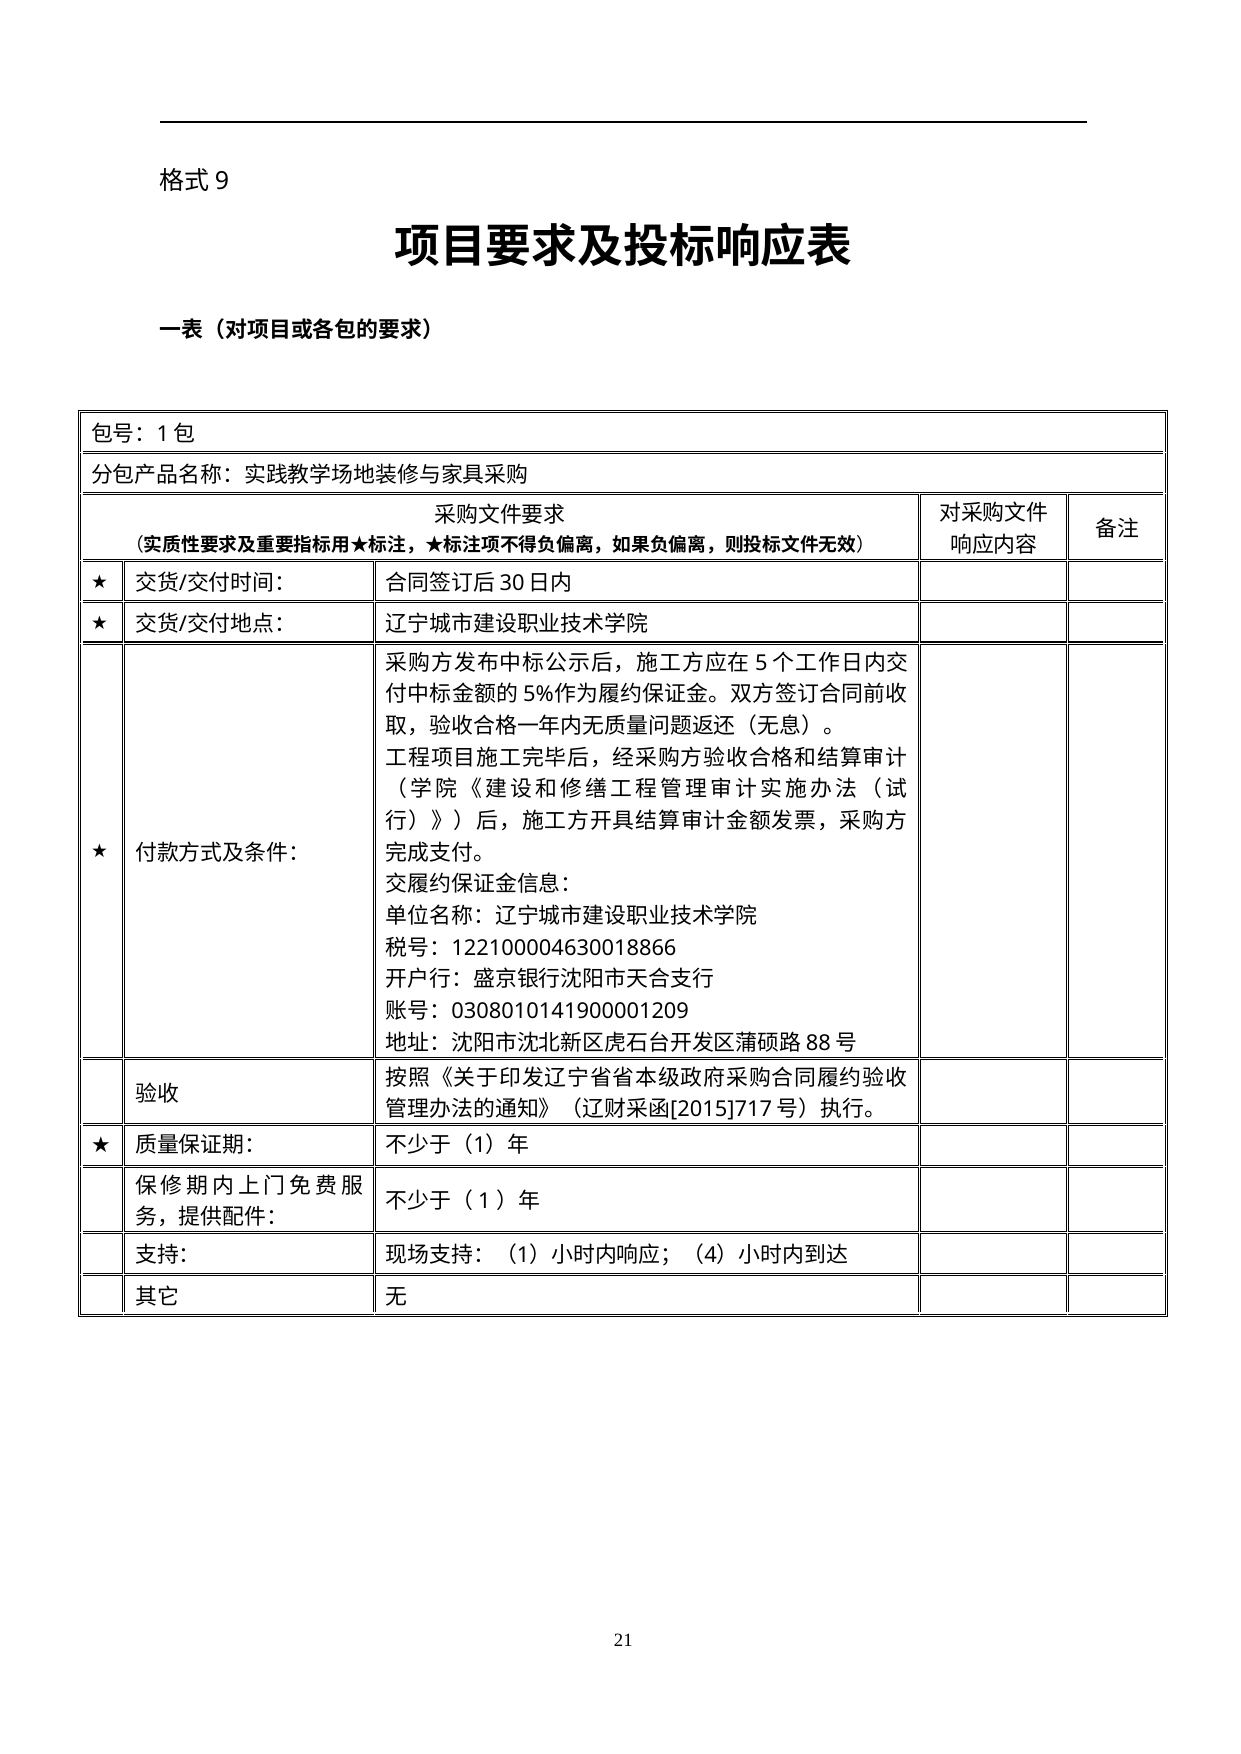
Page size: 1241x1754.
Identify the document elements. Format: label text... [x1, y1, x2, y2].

table_cell [1068, 600, 1167, 641]
table_cell [921, 1126, 1066, 1164]
table_cell [81, 1165, 122, 1231]
table_cell [921, 562, 1066, 600]
table_cell [921, 1060, 1066, 1123]
table_cell ★ [81, 641, 122, 1057]
table_cell 按照《关于印发辽宁省省本级政府采购合同履约验收管理办法的通知》（辽财采函[2015]717号）执行。 [376, 1060, 918, 1123]
table_cell [921, 1168, 1066, 1231]
table_cell 支持： [125, 1234, 373, 1272]
table_cell 现场支持：（1）小时内响应；（4）小时内到达 [376, 1234, 918, 1272]
text 格式9 [159, 159, 1087, 197]
table_cell ★ [81, 559, 122, 600]
table_cell ★ [80, 600, 124, 641]
table_cell 合同签订后30日内 [376, 562, 918, 600]
table_cell [1069, 641, 1165, 1057]
table_cell 质量保证期： [125, 1126, 373, 1164]
table_cell 交货/交付时间： [125, 562, 373, 600]
table_cell 对采购文件响应内容 [921, 495, 1066, 559]
table_cell 付款方式及条件： [125, 645, 373, 1057]
table_cell 不少于（ 1 ）年 [376, 1168, 918, 1231]
text 项目要求及投标响应表 [159, 222, 1087, 272]
table_cell [921, 603, 1066, 641]
table_cell 采购文件要求 （实质性要求及重要指标用★标注，★标注项不得负偏离，如果负偏离，则投标文件无效） [80, 492, 920, 559]
text 一表（对项目或各包的要求） [159, 297, 1087, 347]
table_cell 无 [374, 1273, 920, 1314]
table_cell [920, 1276, 1067, 1314]
table_cell [81, 1273, 124, 1314]
table_cell 备注 [1068, 492, 1167, 559]
table_cell [80, 1231, 124, 1272]
table_cell 验收 [125, 1060, 373, 1123]
table_cell [1068, 1273, 1165, 1314]
table_cell 分包产品名称：实践教学场地装修与家具采购 [81, 451, 1165, 492]
table_cell [1068, 1123, 1167, 1164]
table_cell [81, 1057, 122, 1123]
table_cell [921, 645, 1066, 1057]
table_cell 采购方发布中标公示后，施工方应在5个工作日内交付中标金额的5%作为履约保证金。双方签订合同前收取，验收合格一年内无质量问题返还（无息）。 工程项目施工完毕后，经采购方验收合格和结算审计（学院《建设和修缮工程管理审计实施办法（试行）》）后，施工方开具结算审计金额发票，采购方完成支付。 交履约保证金信息： 单位名称：辽宁城市建设职业技术学院 税号：122100004630018866 开户行：盛京银行沈阳市天合支行 账号：0308010141900001209 地址：沈阳市沈北新区虎石台开发区蒲硕路88号 [376, 645, 918, 1057]
table_cell [1069, 1057, 1165, 1123]
table_cell [1069, 559, 1165, 600]
table_cell [1068, 1231, 1167, 1272]
table_cell 辽宁城市建设职业技术学院 [376, 603, 918, 641]
table_cell 不少于（1）年 [376, 1126, 918, 1164]
table_header 包号：1包 [81, 413, 1165, 451]
table_cell [1069, 1165, 1165, 1231]
table_cell 其它 [124, 1276, 374, 1314]
table_cell [921, 1234, 1066, 1272]
table_cell 交货/交付地点： [125, 603, 373, 641]
table_cell 保修期内上门免费服务，提供配件： [125, 1168, 373, 1231]
table_cell ★ [80, 1123, 124, 1164]
